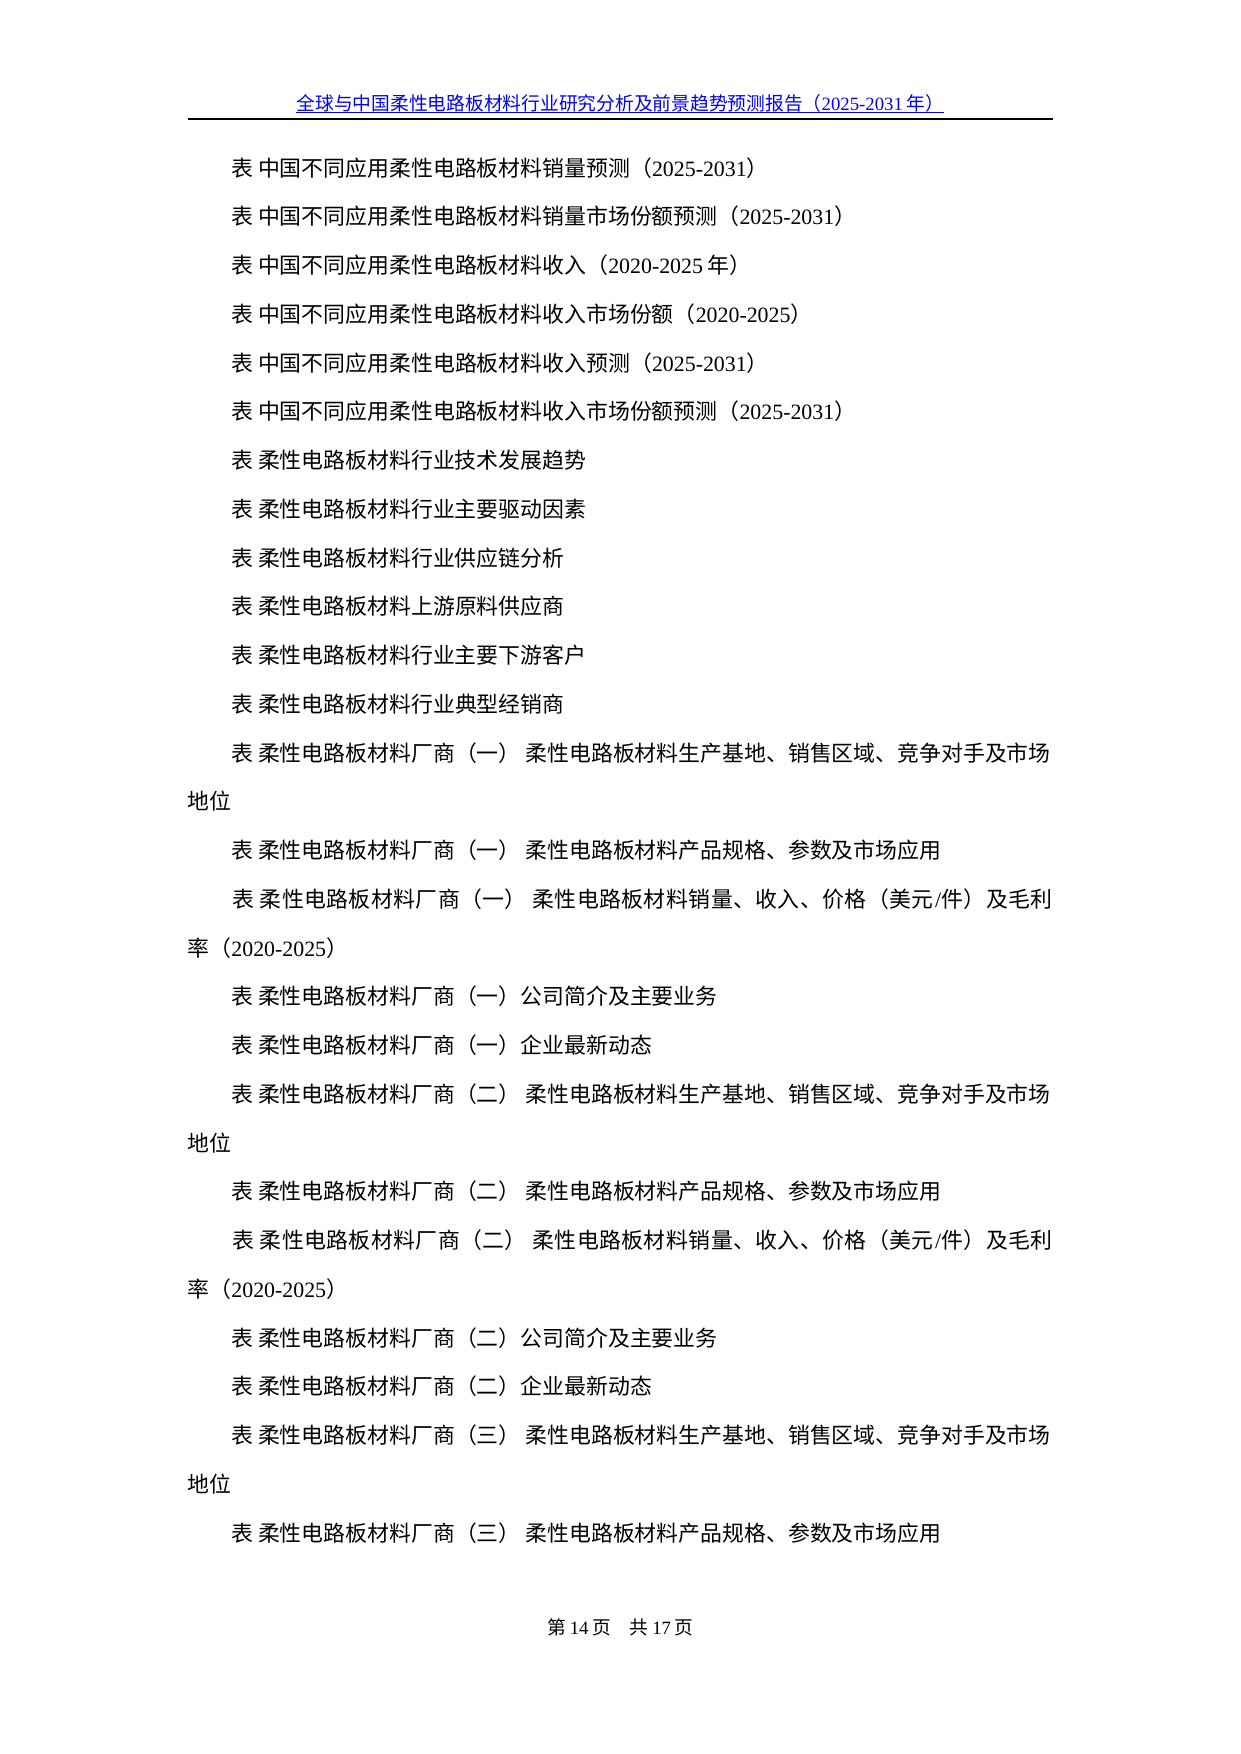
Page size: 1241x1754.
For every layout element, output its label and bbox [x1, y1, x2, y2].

text [187, 150, 1053, 1548]
